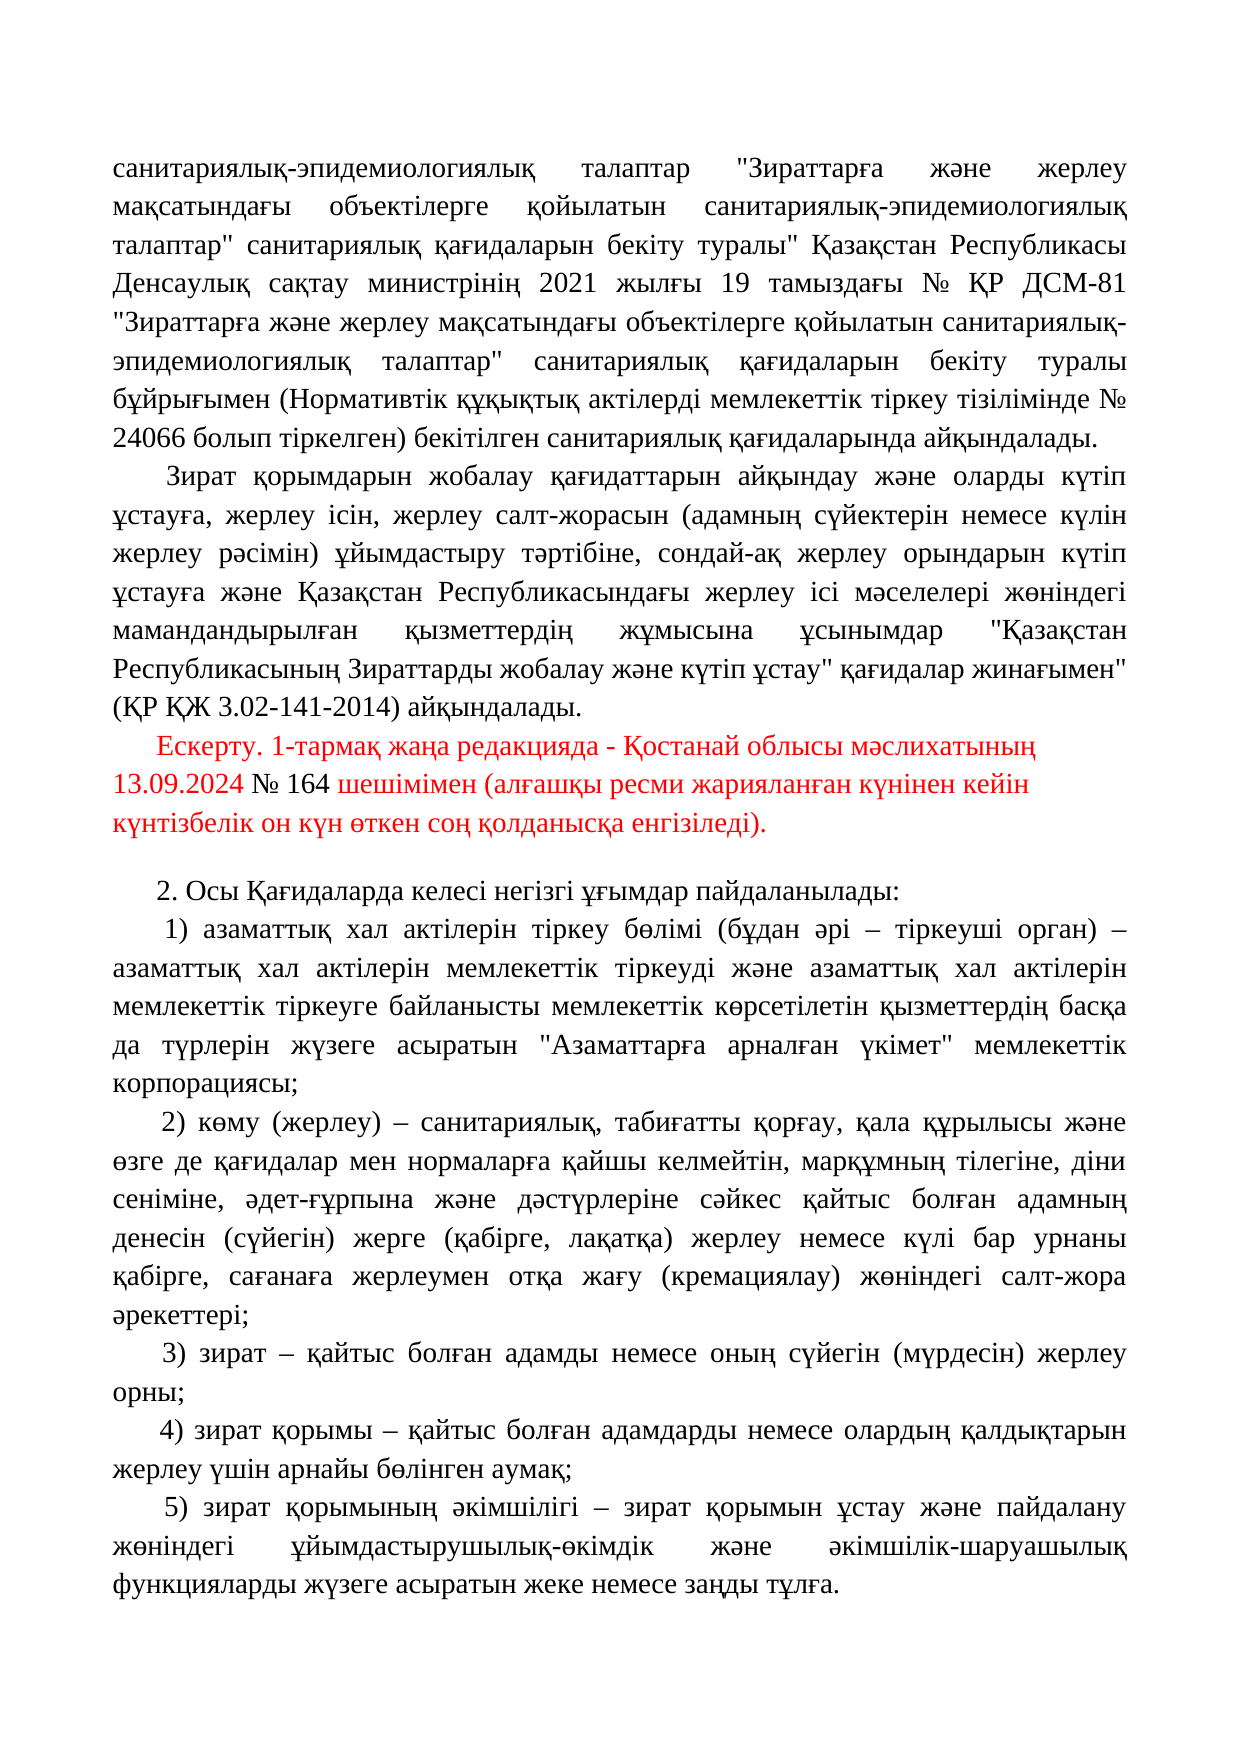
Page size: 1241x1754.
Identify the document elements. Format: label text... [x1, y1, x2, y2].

text 5) зират қорымының әкімшілігі – зират қорымын ұстау және пайдалану жөніндегі ұйымдастырушылық-өкімдік және әкімшілік-шаруашылық функцияларды жүзеге асыратын жеке немесе заңды тұлға. [112, 1489, 1128, 1600]
text Зират қорымдарын жобалау қағидаттарын айқындау және оларды күтіп ұстауға, жерлеу ісін, жерлеу салт-жорасын (адамның сүйектерін немесе күлін жерлеу рәсімін) ұйымдастыру тәртібіне, сондай-ақ жерлеу орындарын күтіп ұстауға және Қазақстан Республикасындағы жерлеу ісі мәселелері жөніндегі мамандандырылған қызметтердің жұмысына ұсынымдар "Қазақстан Республикасының Зираттарды жобалау және күтіп ұстау" қағидалар жинағымен" (ҚР ҚЖ 3.02-141-2014) айқындалады. [112, 458, 1128, 723]
text Ескерту. 1-тармақ жаңа редакцияда - Қостанай облысы мәслихатының 13.09.2024 № 164 шешімімен (алғашқы ресми жарияланған күнінен кейін күнтізбелік он күн өткен соң қолданысқа енгізіледі). [112, 728, 1128, 869]
text 3) зират – қайтыс болған адамды немесе оның сүйегін (мүрдесін) жерлеу орны; [112, 1335, 1128, 1407]
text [112, 150, 1128, 453]
text 2. Осы Қағидаларда келесі негізгі ұғымдар пайдаланылады: [112, 873, 1128, 906]
text 2) көму (жерлеу) – санитариялық, табиғатты қорғау, қала құрылысы және өзге де қағидалар мен нормаларға қайшы келмейтін, марқұмның тілегіне, діни сеніміне, әдет-ғұрпына және дәстүрлеріне сәйкес қайтыс болған адамның денесін (сүйегін) жерге (қабірге, лақатқа) жерлеу немесе күлі бар урнаны қабірге, сағанаға жерлеумен отқа жағу (кремациялау) жөніндегі салт-жора әрекеттері; [112, 1104, 1128, 1330]
text 4) зират қорымы – қайтыс болған адамдарды немесе олардың қалдықтарын жерлеу үшін арнайы бөлінген аумақ; [112, 1412, 1128, 1484]
text 1) азаматтық хал актілерін тіркеу бөлімі (бұдан әрі – тіркеуші орган) – азаматтық хал актілерін мемлекеттік тіркеуді және азаматтық хал актілерін мемлекеттік тіркеуге байланысты мемлекеттік көрсетілетін қызметтердің басқа да түрлерін жүзеге асыратын "Азаматтарға арналған үкімет" мемлекеттік корпорациясы; [112, 911, 1128, 1099]
